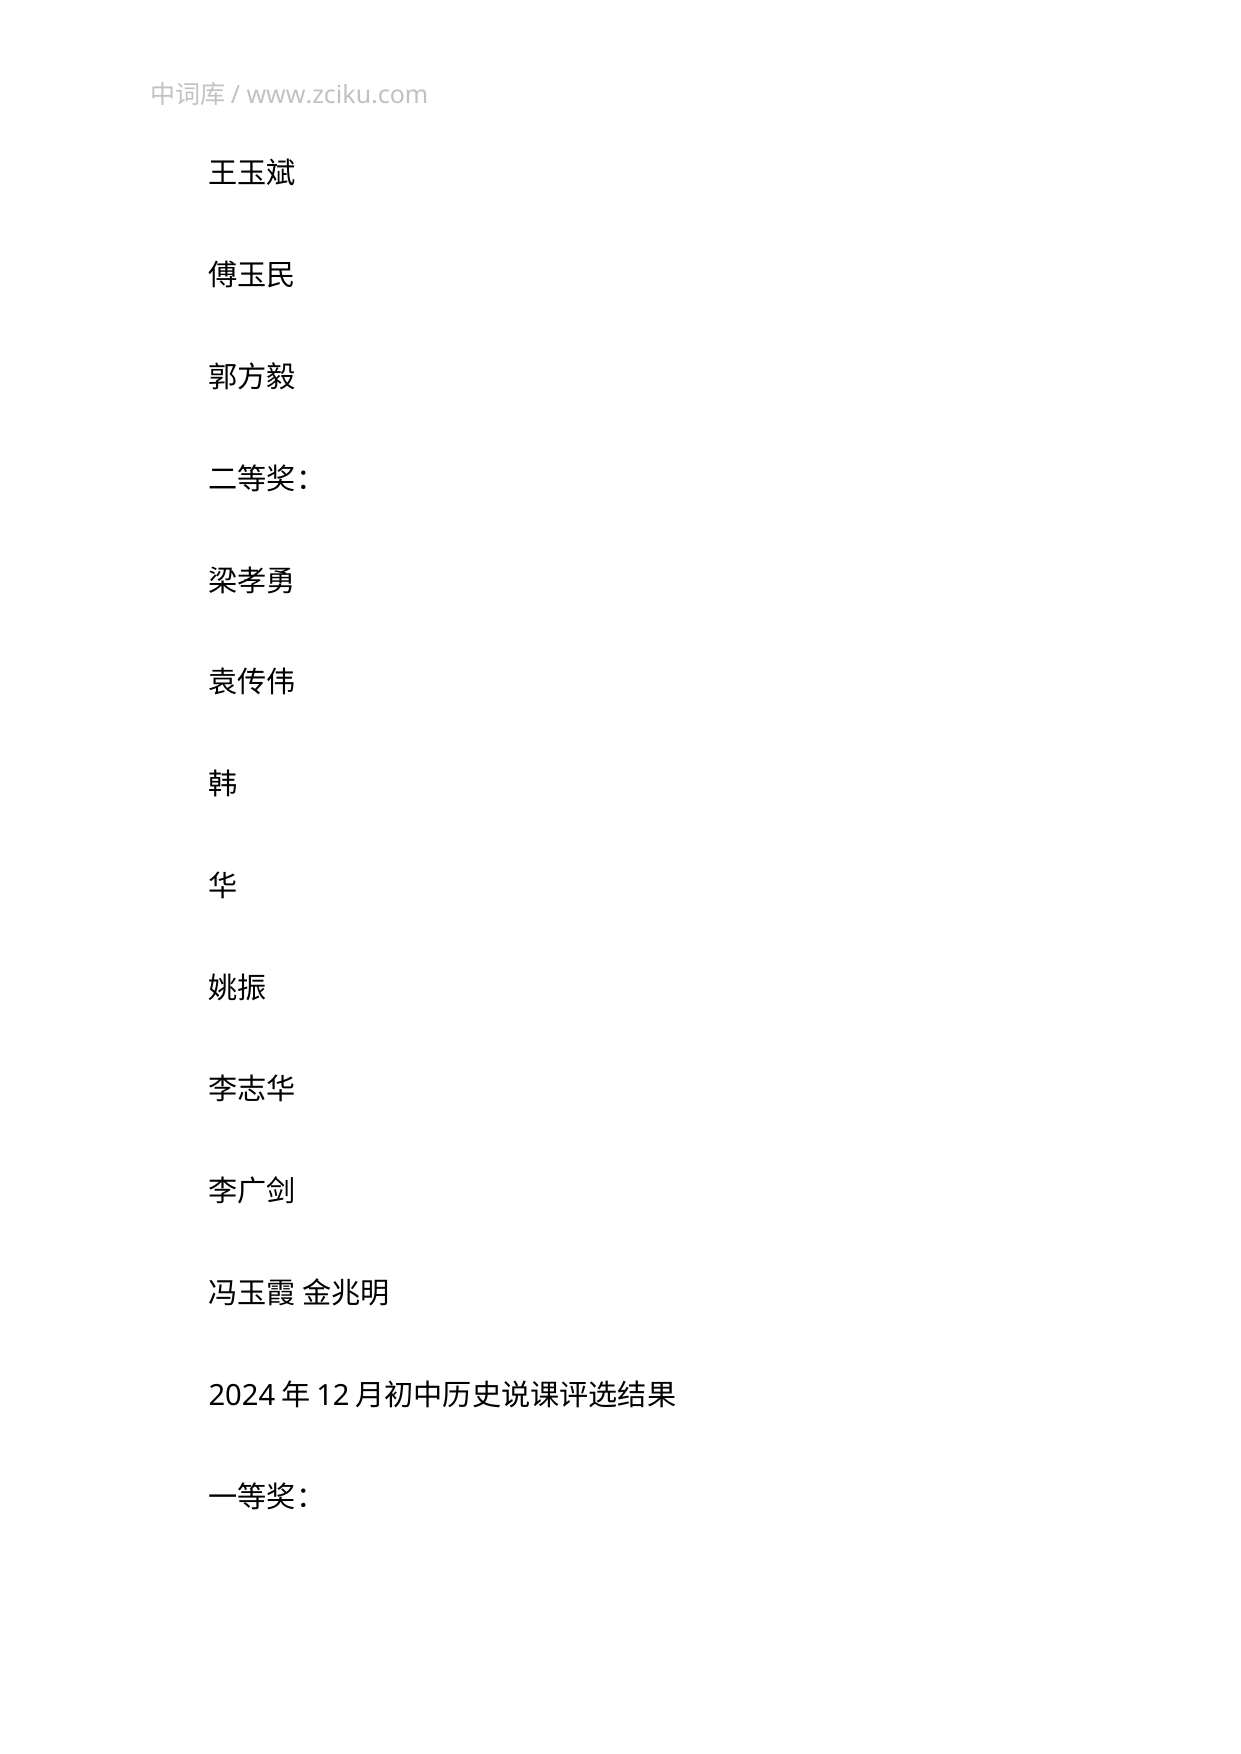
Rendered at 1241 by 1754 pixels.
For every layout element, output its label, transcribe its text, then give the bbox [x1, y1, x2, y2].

text 王玉斌 [150, 150, 1090, 192]
text 梁孝勇 [150, 557, 1090, 599]
text 华 [150, 862, 1090, 905]
text 李志华 [150, 1066, 1090, 1108]
text 姚振 [150, 964, 1090, 1006]
text 冯玉霞 金兆明 [150, 1269, 1090, 1312]
text 2024年12月初中历史说课评选结果 [150, 1371, 1090, 1414]
text 傅玉民 [150, 252, 1090, 294]
text 韩 [150, 761, 1090, 803]
text 李广剑 [150, 1168, 1090, 1210]
text 一等奖： [150, 1473, 1090, 1516]
text 二等奖： [150, 455, 1090, 498]
text 郭方毅 [150, 353, 1090, 396]
text 袁传伟 [150, 659, 1090, 701]
